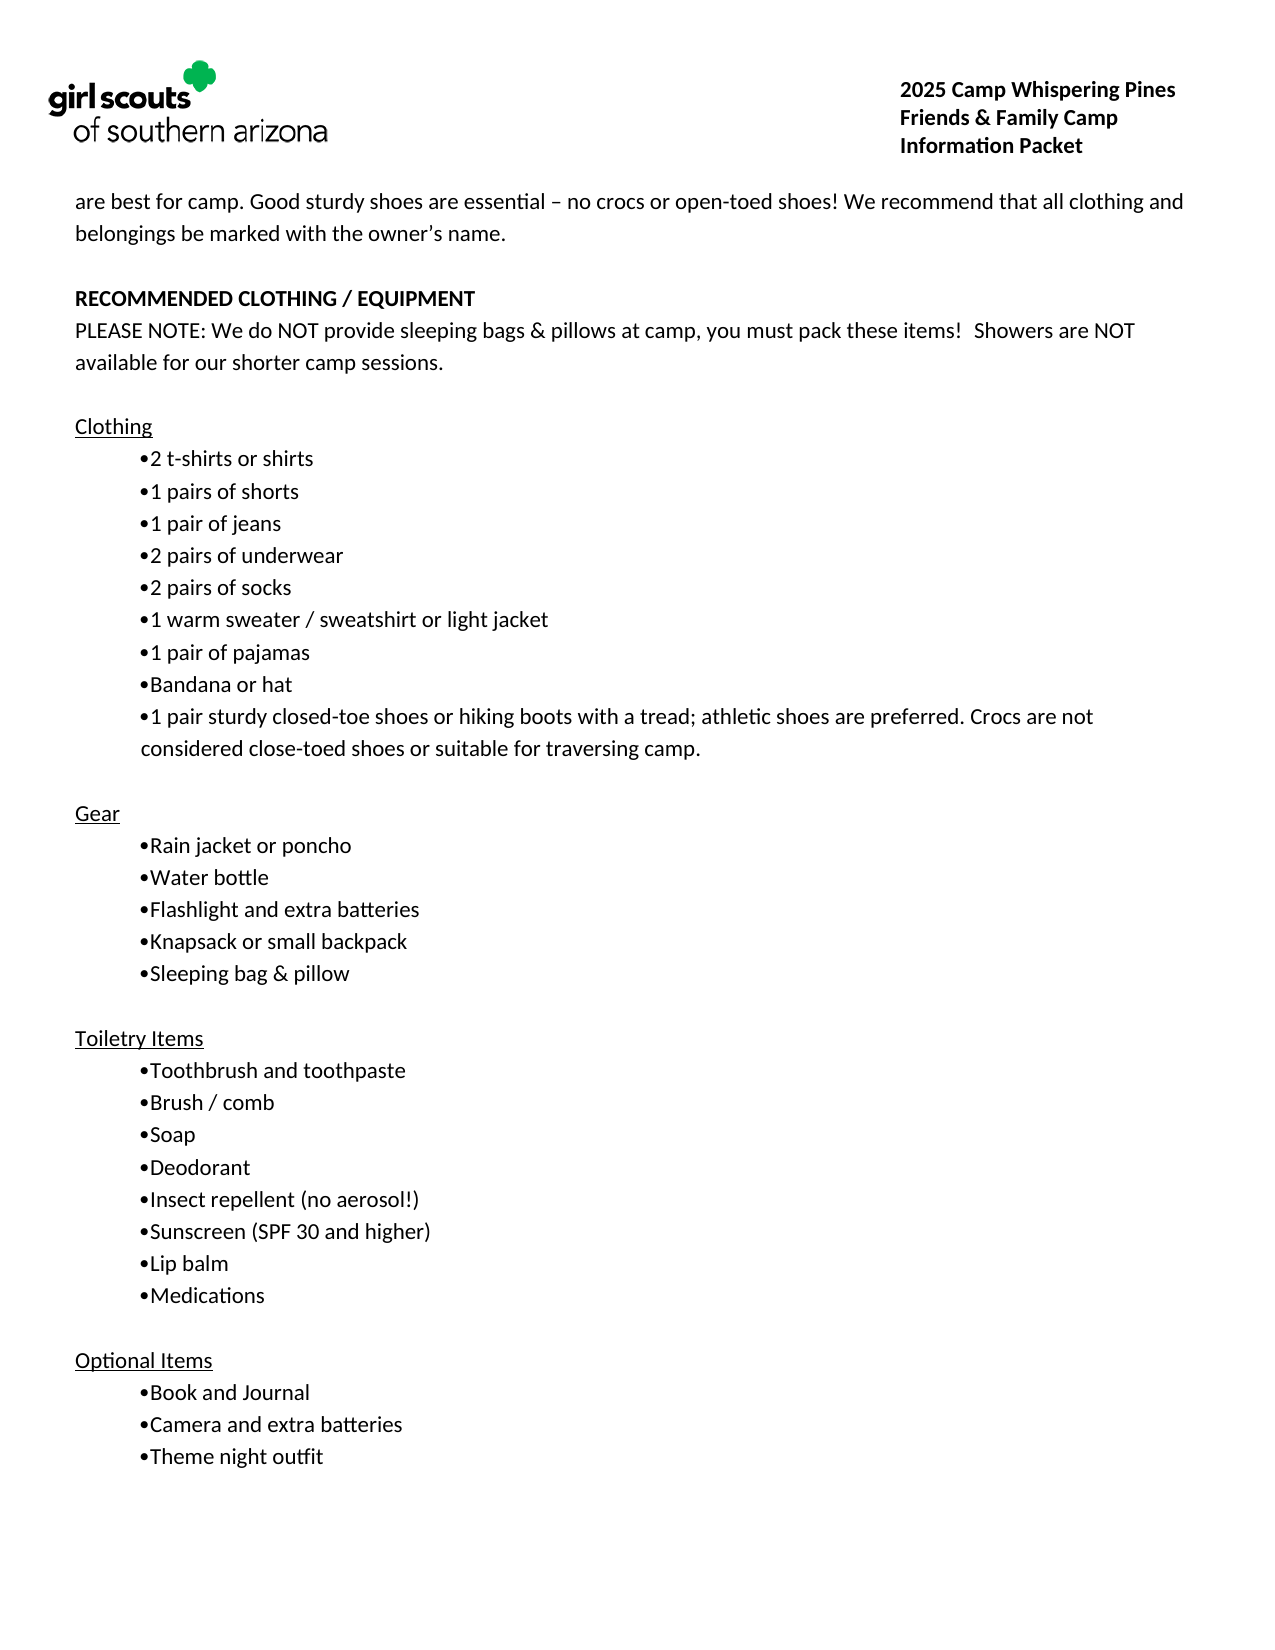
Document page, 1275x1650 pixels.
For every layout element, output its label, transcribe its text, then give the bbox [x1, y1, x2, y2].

picture [46, 58, 329, 143]
list 1 pair of jeans [141, 509, 1200, 537]
list Insect repellent (no aerosol!) [141, 1185, 1200, 1213]
list Deodorant [141, 1153, 1200, 1181]
list Water bottle [141, 863, 1200, 891]
list 2 pairs of socks [141, 573, 1200, 601]
list 2 t-shirts or shirts [141, 444, 1200, 473]
text Toiletry Items [75, 1024, 1200, 1052]
list Bandana or hat [141, 670, 1200, 698]
list 2 pairs of underwear [141, 541, 1200, 569]
list 1 pair sturdy closed-toe shoes or hiking boots with a tread; athletic shoes are preferred. Crocs are not considered close-toed shoes or suitable for traversing camp. [141, 702, 1200, 762]
text Gear [75, 799, 1200, 827]
text PLEASE NOTE: We do NOT provide sleeping bags & pillows at camp, you must pack these items! Showers are NOT available for our shorter camp sessions. [75, 316, 1200, 408]
list Toothbrush and toothpaste [141, 1056, 1200, 1084]
list Book and Journal [141, 1378, 1200, 1406]
text Optional Items [75, 1346, 1200, 1374]
list Lip balm [141, 1249, 1200, 1277]
list Camera and extra batteries [141, 1410, 1200, 1438]
list Theme night outfit [141, 1442, 1200, 1470]
list Sunscreen (SPF 30 and higher) [141, 1217, 1200, 1245]
list 1 pairs of shorts [141, 477, 1200, 505]
list 1 warm sweater / sweatshirt or light jacket [141, 606, 1200, 633]
list Soap [141, 1121, 1200, 1148]
list 1 pair of pajamas [141, 638, 1200, 666]
list Rain jacket or poncho [141, 831, 1200, 859]
list Knapsack or small backpack [141, 927, 1200, 955]
list Brush / comb [141, 1088, 1200, 1116]
list Medications [141, 1281, 1200, 1309]
text RECOMMENDED CLOTHING / EQUIPMENT [75, 284, 1200, 312]
list Sleeping bag & pillow [141, 959, 1200, 988]
list Flashlight and extra batteries [141, 895, 1200, 923]
text Clothing [75, 412, 1200, 440]
